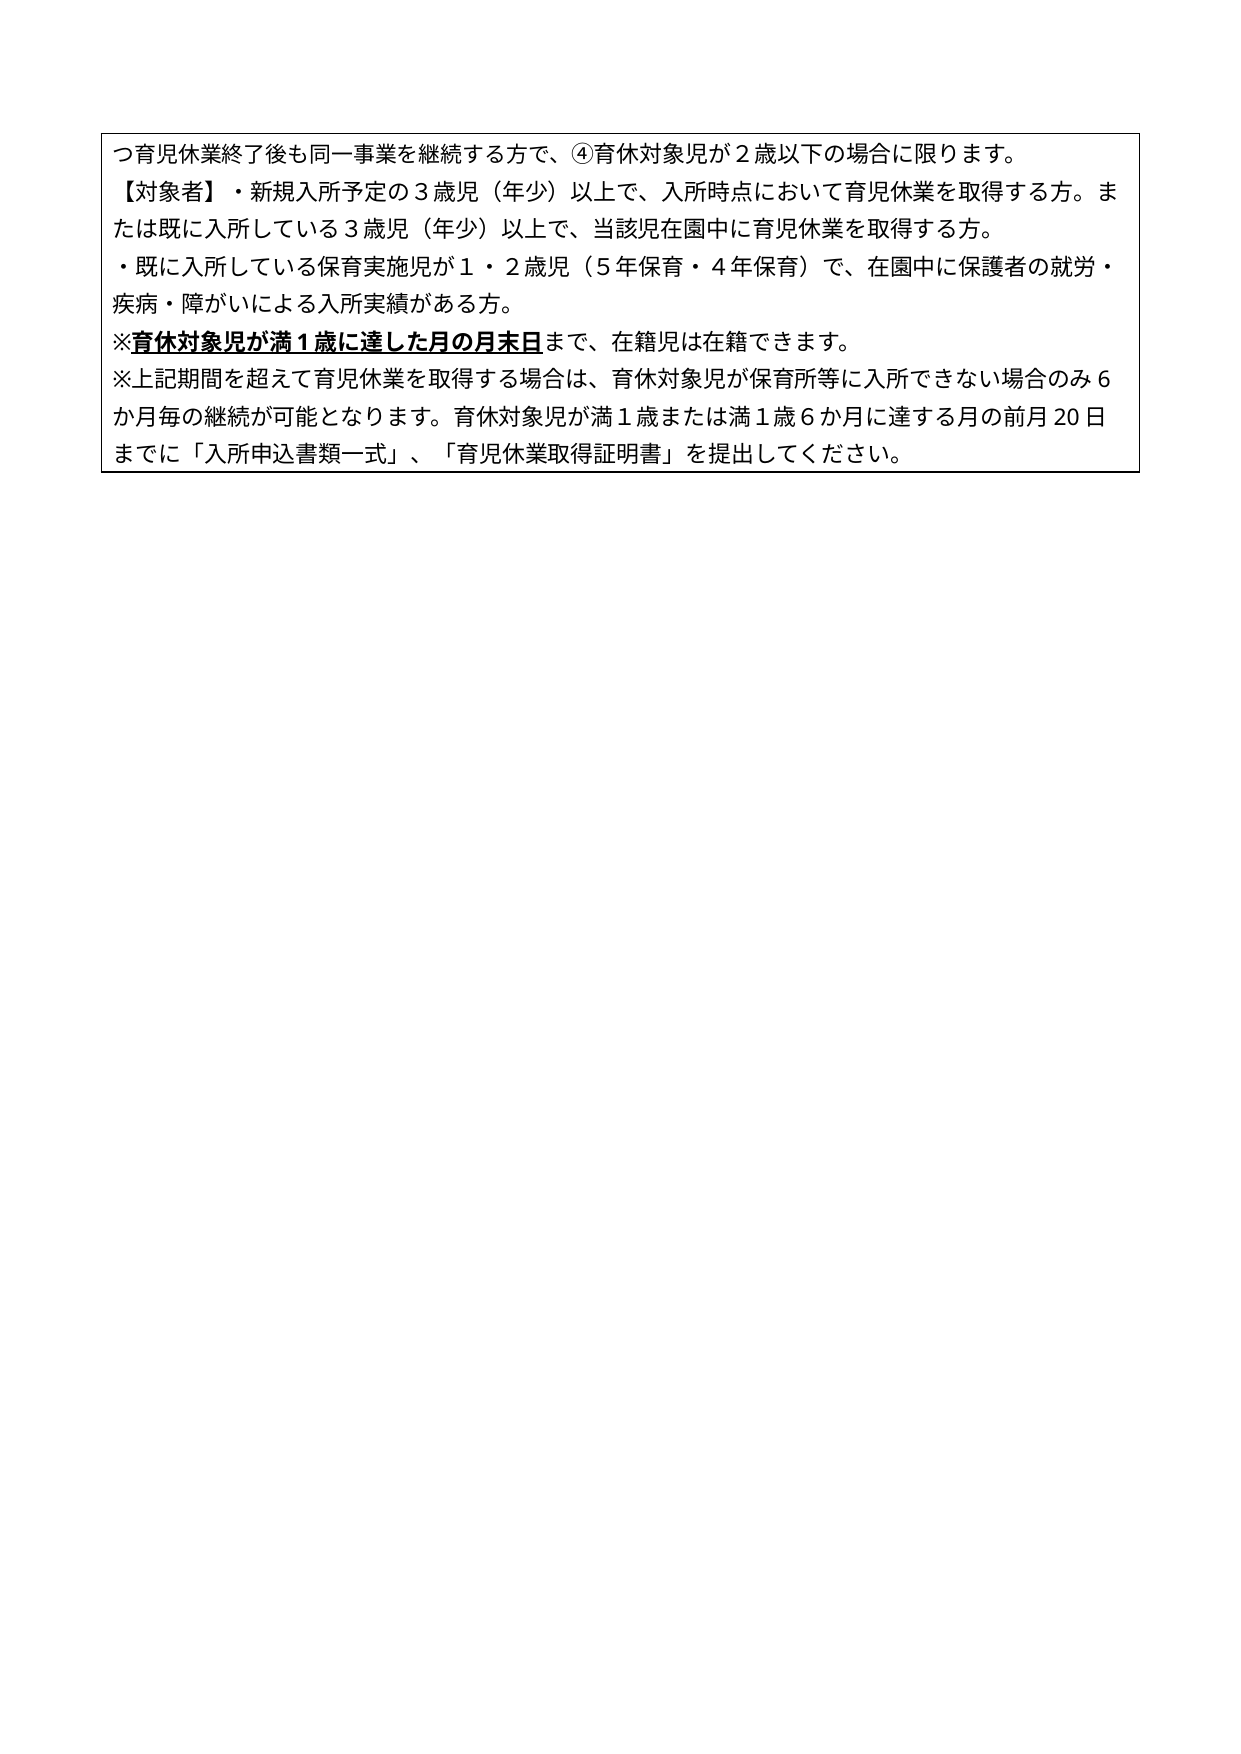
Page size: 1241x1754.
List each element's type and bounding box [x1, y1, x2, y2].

table_cell [102, 134, 1139, 471]
